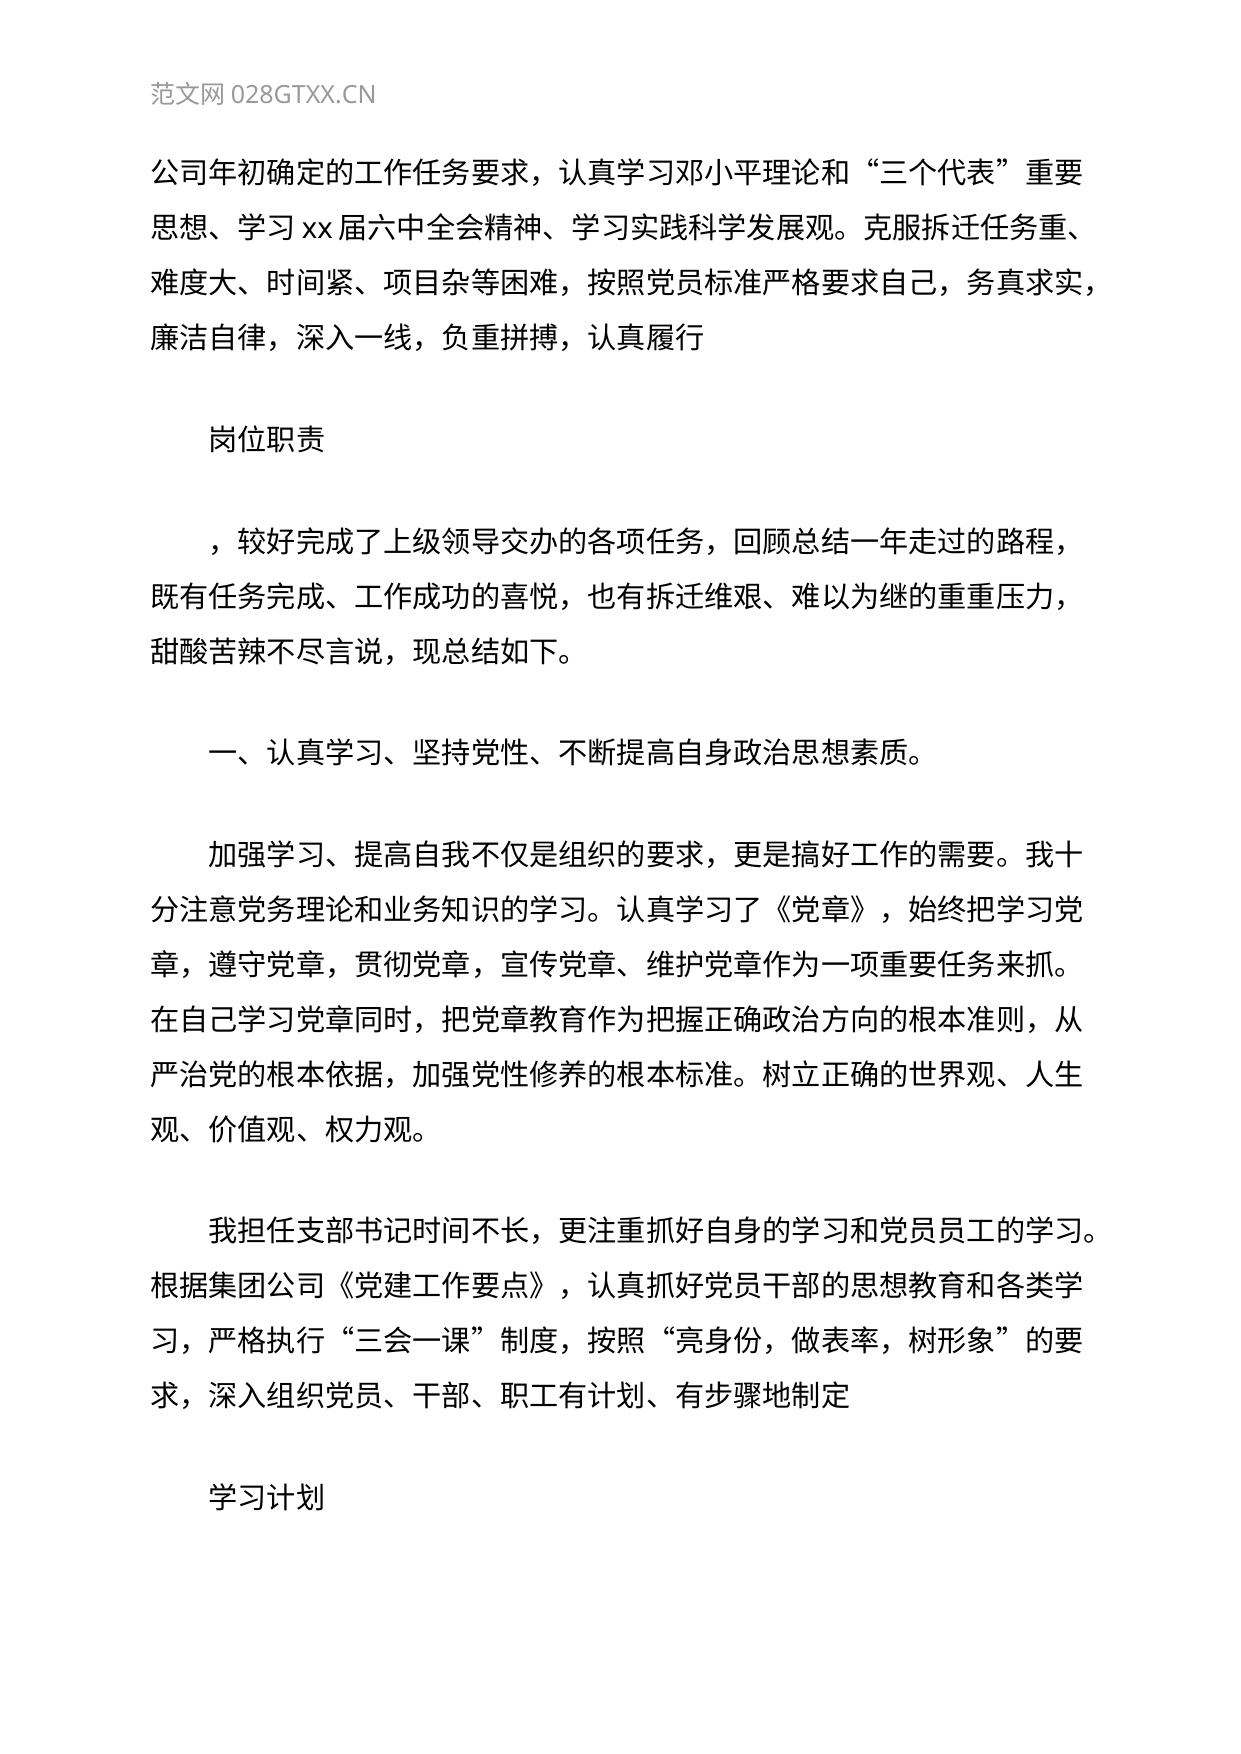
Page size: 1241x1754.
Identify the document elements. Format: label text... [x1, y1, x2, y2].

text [150, 150, 1090, 357]
text 学习计划 [150, 1474, 1090, 1517]
text 我担任支部书记时间不长，更注重抓好自身的学习和党员员工的学习。根据集团公司《党建工作要点》，认真抓好党员干部的思想教育和各类学习，严格执行“三会一课”制度，按照“亮身份，做表率，树形象”的要求，深入组织党员、干部、职工有计划、有步骤地制定 [150, 1208, 1090, 1415]
text 一、认真学习、坚持党性、不断提高自身政治思想素质。 [150, 730, 1090, 772]
text 加强学习、提高自我不仅是组织的要求，更是搞好工作的需要。我十分注意党务理论和业务知识的学习。认真学习了《党章》，始终把学习党章，遵守党章，贯彻党章，宣传党章、维护党章作为一项重要任务来抓。在自己学习党章同时，把党章教育作为把握正确政治方向的根本准则，从严治党的根本依据，加强党性修养的根本标准。树立正确的世界观、人生观、价值观、权力观。 [150, 832, 1090, 1148]
text ，较好完成了上级领导交办的各项任务，回顾总结一年走过的路程，既有任务完成、工作成功的喜悦，也有拆迁维艰、难以为继的重重压力，甜酸苦辣不尽言说，现总结如下。 [150, 518, 1090, 670]
text 岗位职责 [150, 417, 1090, 459]
